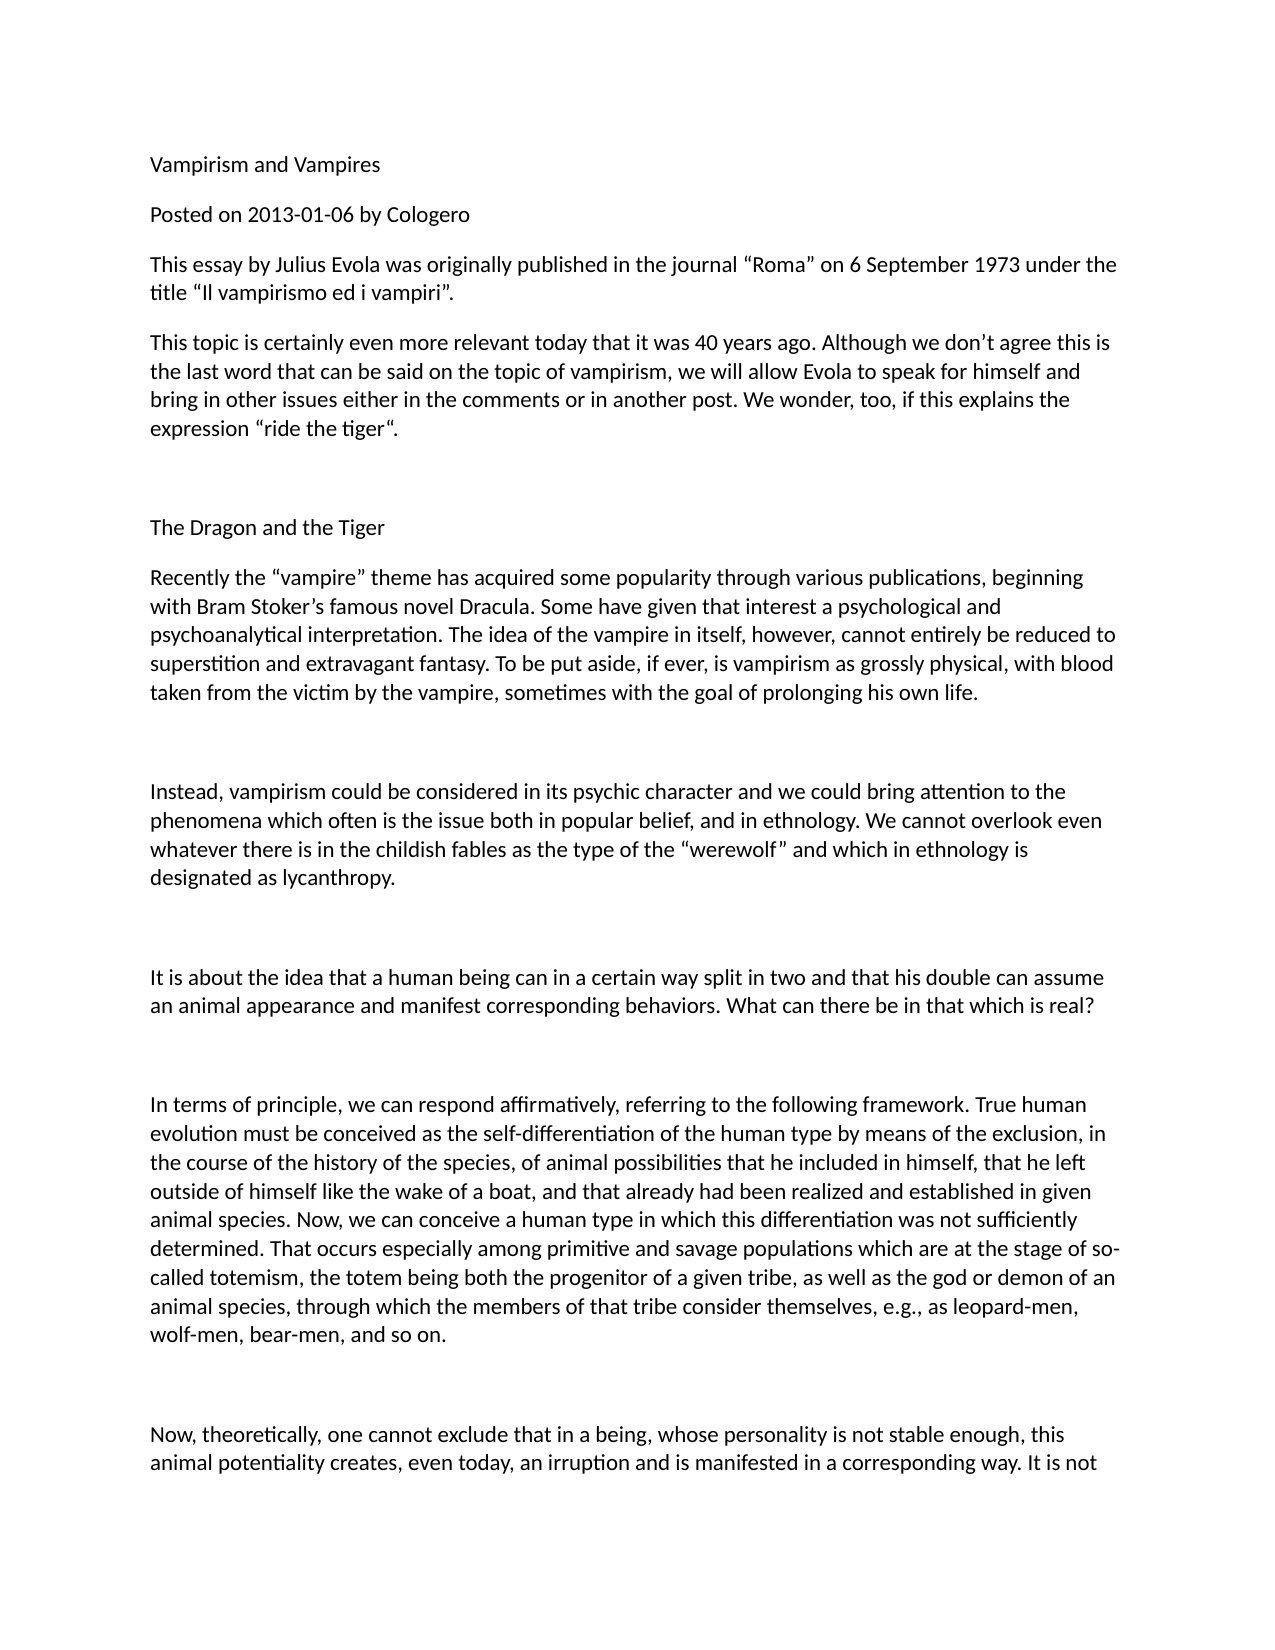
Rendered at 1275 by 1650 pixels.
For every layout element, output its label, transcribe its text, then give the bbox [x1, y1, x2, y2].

text Recently the “vampire” theme has acquired some popularity through various publications, beginning with Bram Stoker’s famous novel Dracula. Some have given that interest a psychological and psychoanalytical interpretation. The idea of the vampire in itself, however, cannot entirely be reduced to superstition and extravagant fantasy. To be put aside, if ever, is vampirism as grossly physical, with blood taken from the victim by the vampire, sometimes with the goal of prolonging his own life. [150, 562, 1125, 706]
text This essay by Julius Evola was originally published in the journal “Roma” on 6 September 1973 under the title “Il vampirismo ed i vampiri”. [150, 249, 1125, 307]
text It is about the idea that a human being can in a certain way split in two and that his double can assume an animal appearance and manifest corresponding behaviors. What can there be in that which is real? [150, 962, 1125, 1019]
text The Dragon and the Tiger [150, 513, 1125, 542]
text This topic is certainly even more relevant today that it was 40 years ago. Although we don’t agree this is the last word that can be said on the topic of vampirism, we will allow Evola to speak for himself and bring in other issues either in the comments or in another post. We wonder, too, if this explains the expression “ride the tiger“. [150, 327, 1125, 442]
text In terms of principle, we can respond affirmatively, referring to the following framework. True human evolution must be conceived as the self-differentiation of the human type by means of the exclusion, in the course of the history of the species, of animal possibilities that he included in himself, that he left outside of himself like the wake of a boat, and that already had been realized and established in given animal species. Now, we can conceive a human type in which this differentiation was not sufficiently determined. That occurs especially among primitive and savage populations which are at the stage of so-called totemism, the totem being both the progenitor of a given tribe, as well as the god or demon of an animal species, through which the members of that tribe consider themselves, e.g., as leopard-men, wolf-men, bear-men, and so on. [150, 1090, 1125, 1349]
text Posted on 2013-01-06 by Cologero [150, 199, 1125, 228]
text Instead, vampirism could be considered in its psychic character and we could bring attention to the phenomena which often is the issue both in popular belief, and in ethnology. We cannot overlook even whatever there is in the childish fables as the type of the “werewolf” and which in ethnology is designated as lycanthropy. [150, 777, 1125, 892]
text Vampirism and Vampires [150, 150, 1125, 179]
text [150, 1419, 1125, 1477]
